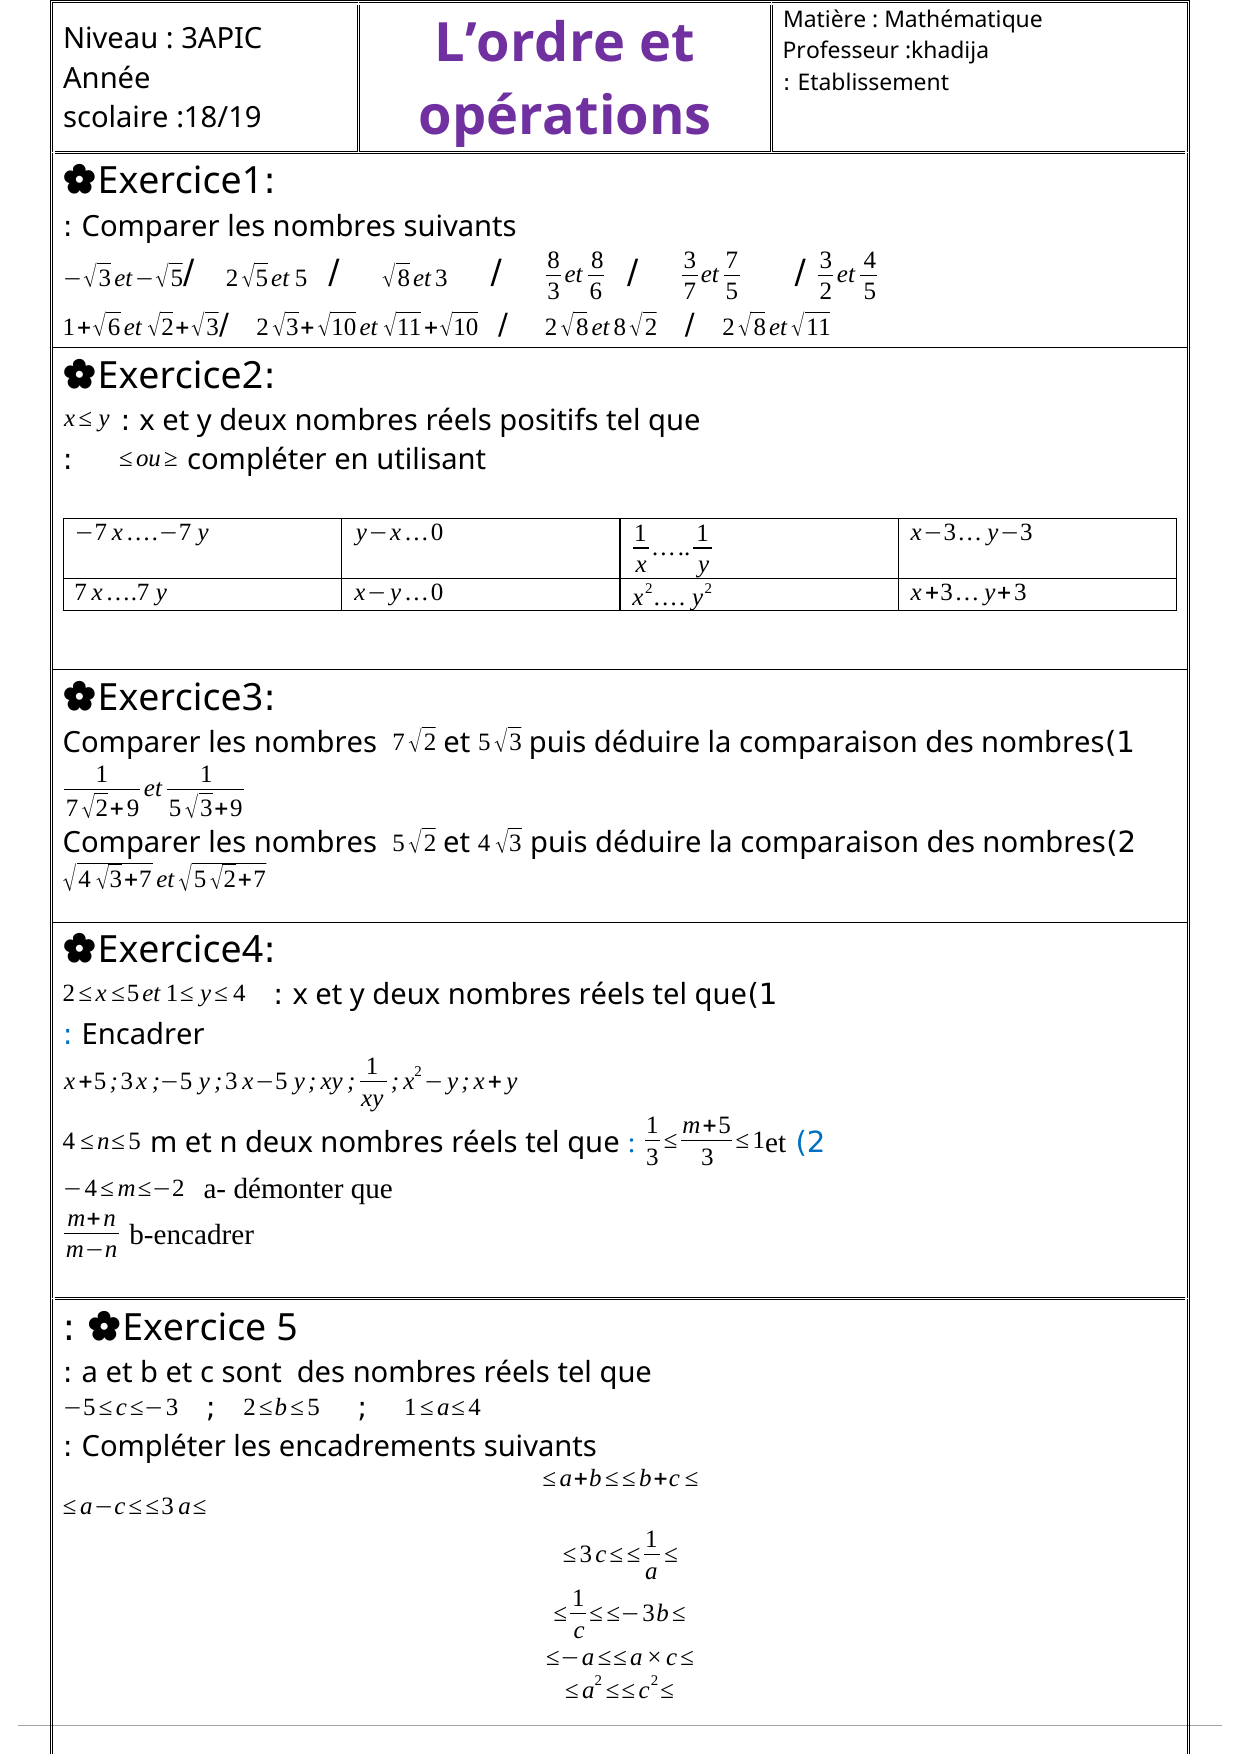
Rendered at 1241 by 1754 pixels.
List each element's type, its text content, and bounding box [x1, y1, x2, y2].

table_cell :Exercice4 1)x et y deux nombres réels tel que : Encadrer : 2) m et n deux nombres réels tel que : et a- démonter que b-encadrer [53, 923, 1187, 1297]
table_cell :Exercice1 Comparer les nombres suivants : / / / / / / / / [53, 151, 1187, 347]
table_cell :Exercice3 1)Comparer les nombres et puis déduire la comparaison des nombres 2)Comparer les nombres et puis déduire la comparaison des nombres [53, 670, 1187, 922]
table_cell Exercice 5 : a et b et c sont des nombres réels tel que : ; ; Compléter les encadrements suivants : [52, 1297, 1189, 1754]
table_cell :Exercice2 x et y deux nombres réels positifs tel que : compléter en utilisant : [53, 348, 1187, 669]
table_header Matière : Mathématique Professeur :khadija Etablissement : [772, 3, 1187, 151]
table_header L’ordre et opérations [358, 1, 772, 151]
table_header Niveau : 3APIC Année scolaire :18/19 [53, 3, 358, 151]
